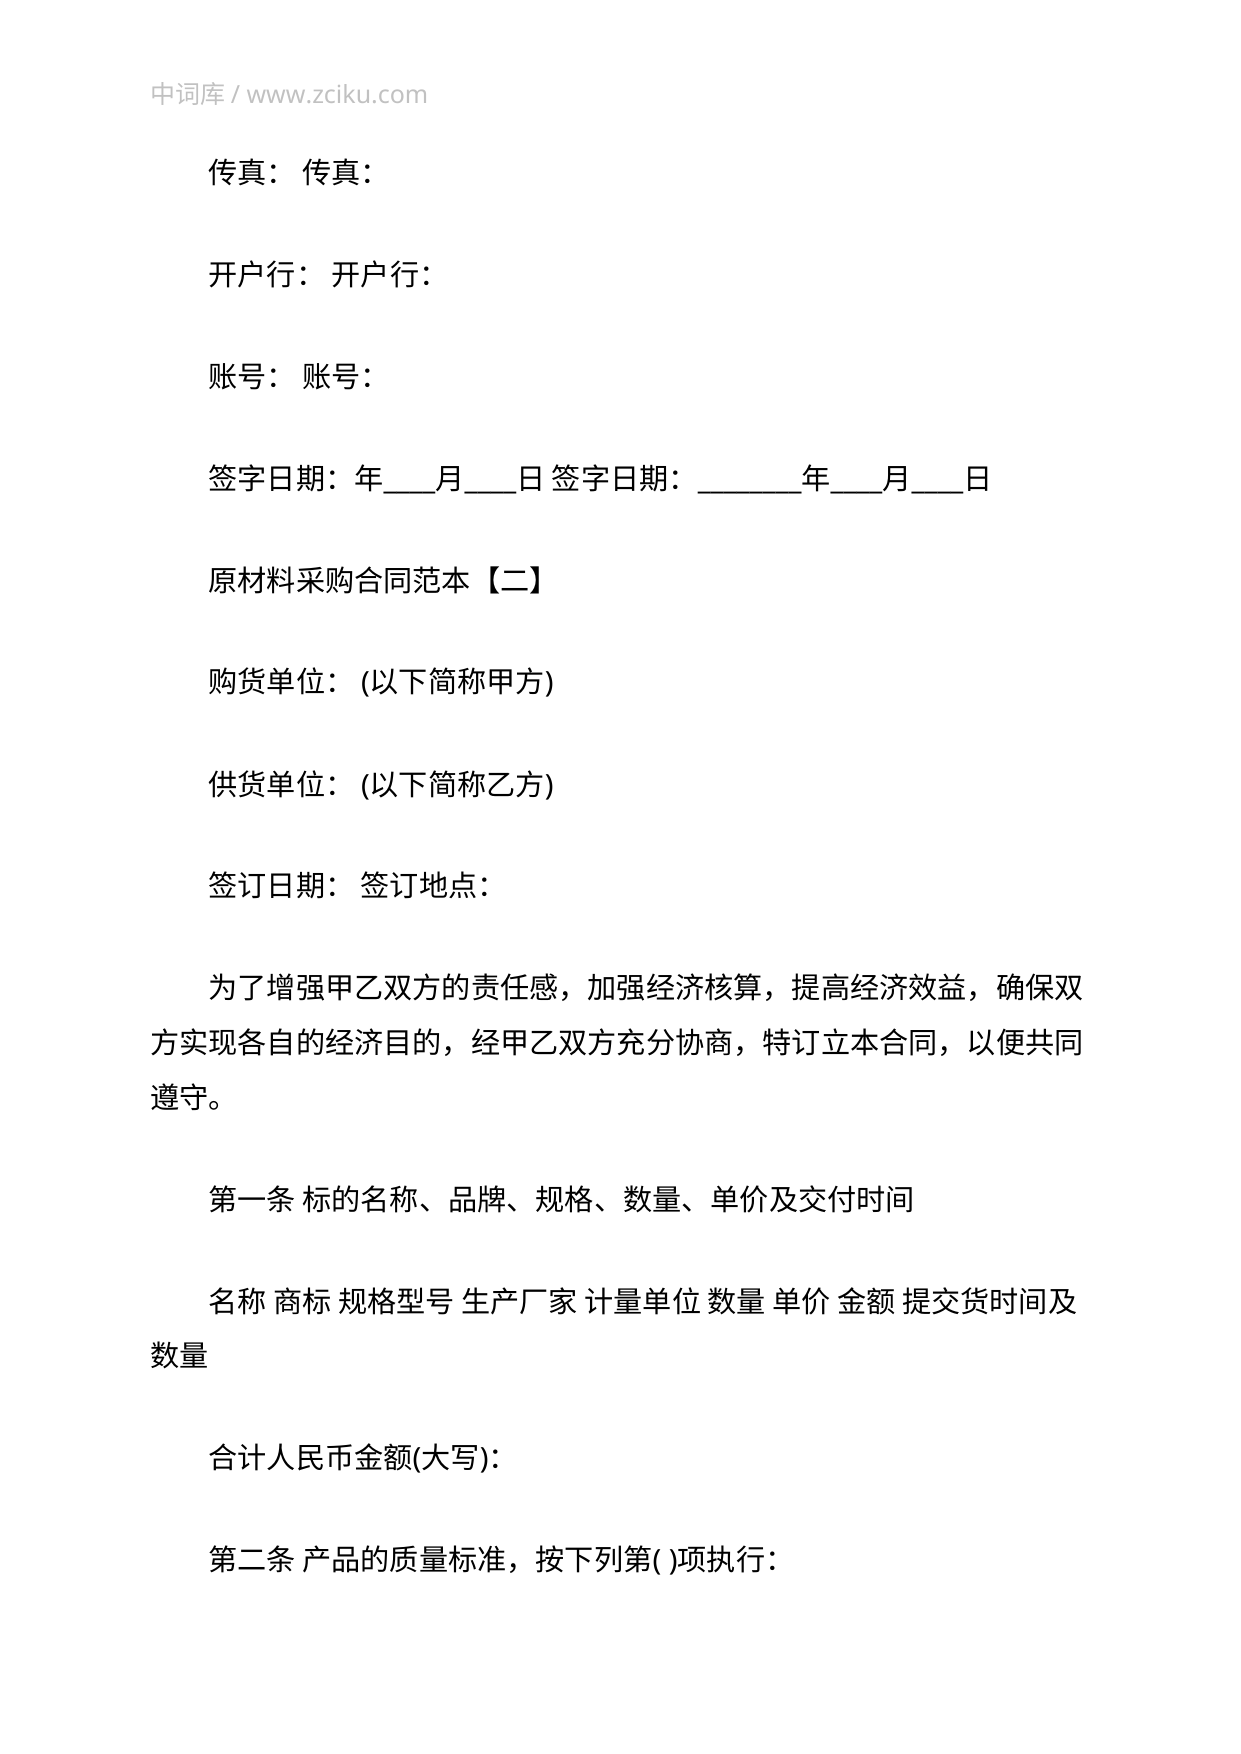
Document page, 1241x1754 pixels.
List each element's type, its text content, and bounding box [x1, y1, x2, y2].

text 第二条 产品的质量标准，按下列第( )项执行： [150, 1537, 1090, 1579]
text 签字日期：年____月____日 签字日期：________年____月____日 [150, 455, 1090, 498]
text 购货单位： (以下简称甲方) [150, 659, 1090, 701]
text 名称 商标 规格型号 生产厂家 计量单位 数量 单价 金额 提交货时间及数量 [150, 1278, 1090, 1375]
text 为了增强甲乙双方的责任感，加强经济核算，提高经济效益，确保双方实现各自的经济目的，经甲乙双方充分协商，特订立本合同，以便共同遵守。 [150, 965, 1090, 1117]
text 合计人民币金额(大写)： [150, 1435, 1090, 1477]
text 第一条 标的名称、品牌、规格、数量、单价及交付时间 [150, 1176, 1090, 1219]
text 传真： 传真： [150, 150, 1090, 192]
text 原材料采购合同范本【二】 [150, 557, 1090, 599]
text 签订日期： 签订地点： [150, 863, 1090, 905]
text 供货单位： (以下简称乙方) [150, 761, 1090, 803]
text 账号： 账号： [150, 353, 1090, 396]
text 开户行： 开户行： [150, 252, 1090, 294]
